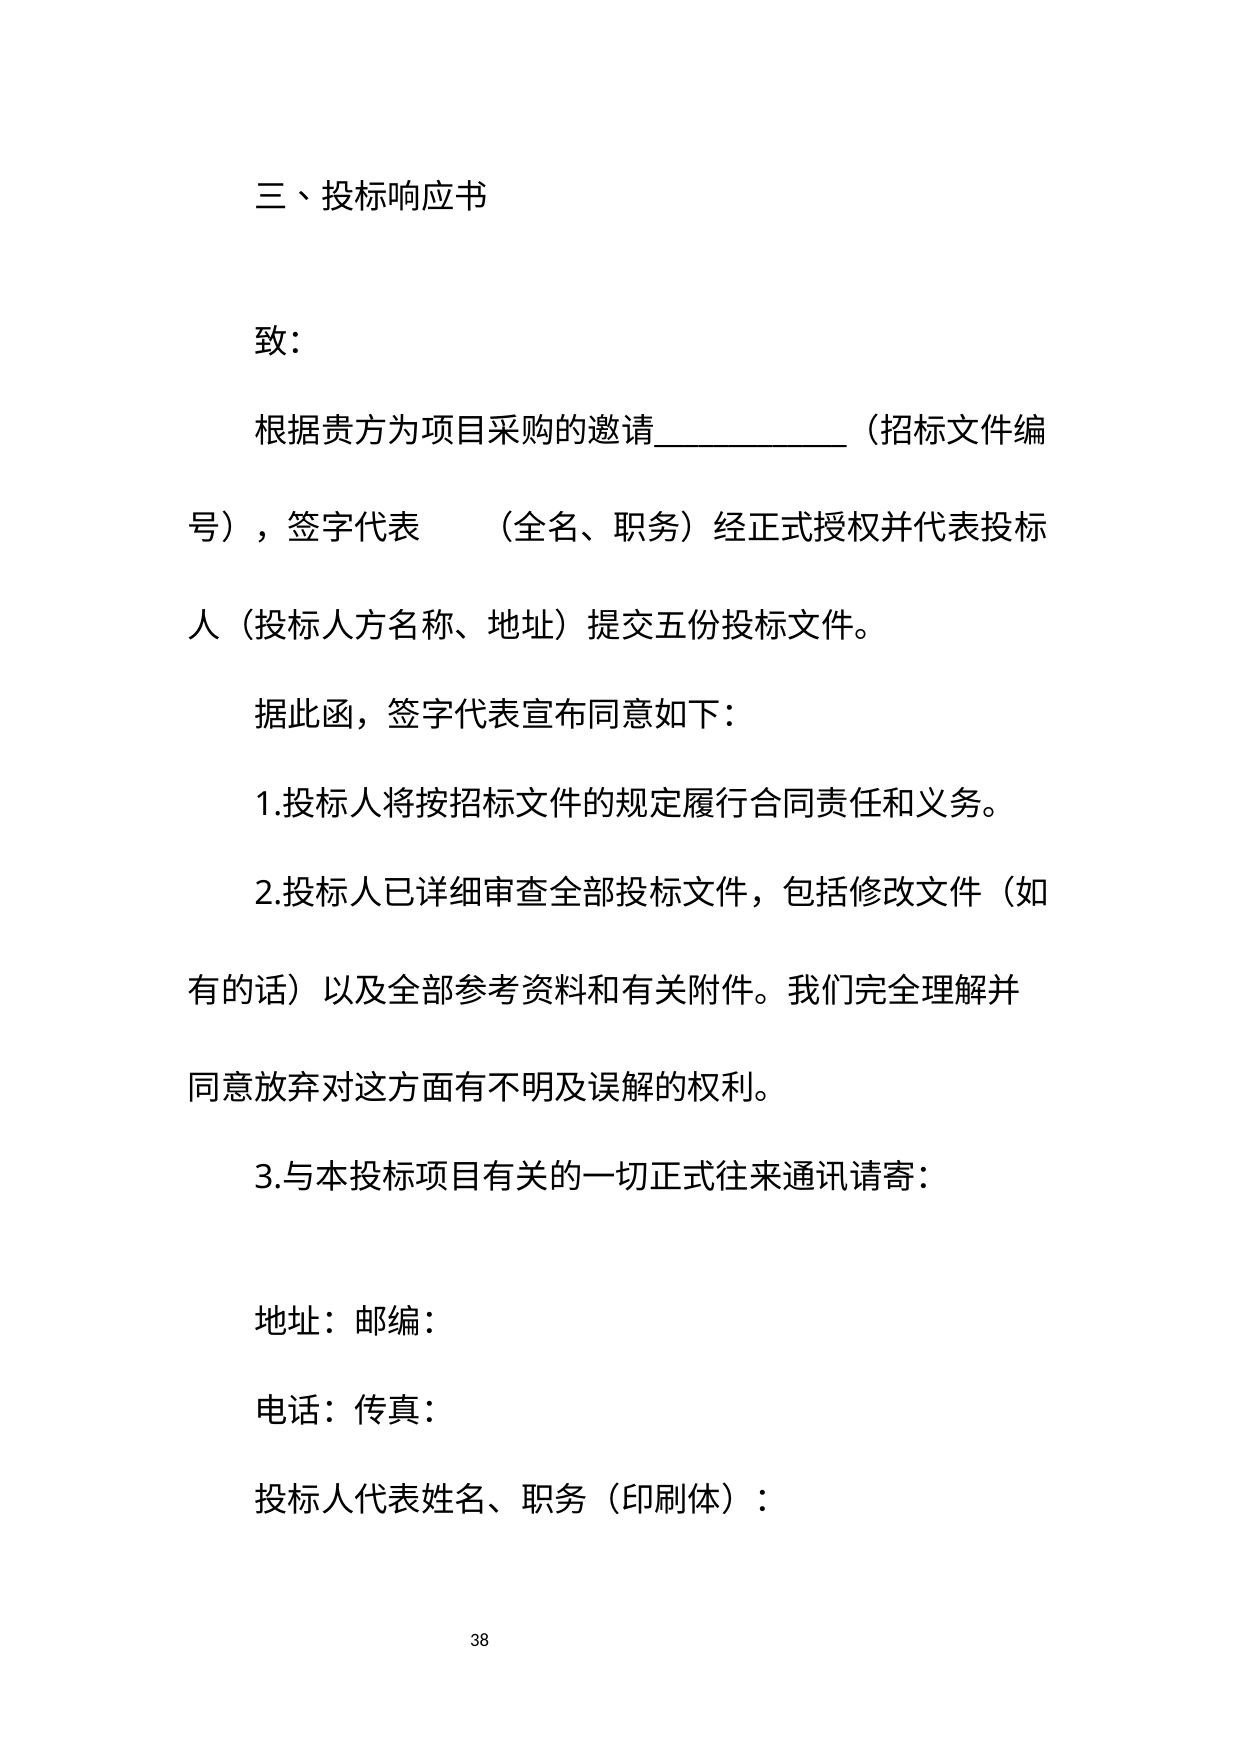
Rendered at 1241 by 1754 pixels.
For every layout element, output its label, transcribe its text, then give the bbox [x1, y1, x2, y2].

text 3.与本投标项目有关的一切正式往来通讯请寄： [187, 1142, 1053, 1207]
text 1.投标人将按招标文件的规定履行合同责任和义务。 [187, 768, 1053, 833]
text 2.投标人已详细审查全部投标文件，包括修改文件（如有的话）以及全部参考资料和有关附件。我们完全理解并同意放弃对这方面有不明及误解的权利。 [187, 858, 1053, 1118]
text 电话：传真： [187, 1375, 1053, 1440]
text 据此函，签字代表宣布同意如下： [187, 679, 1053, 744]
text 根据贵方为项目采购的邀请_____________（招标文件编号），签字代表 （全名、职务）经正式授权并代表投标人（投标人方名称、地址）提交五份投标文件。 [187, 395, 1053, 655]
text 致： [187, 306, 1053, 371]
text 投标人代表姓名、职务（印刷体）： [187, 1464, 1053, 1529]
text 三、投标响应书 [187, 162, 1053, 227]
text 地址：邮编： [187, 1286, 1053, 1351]
